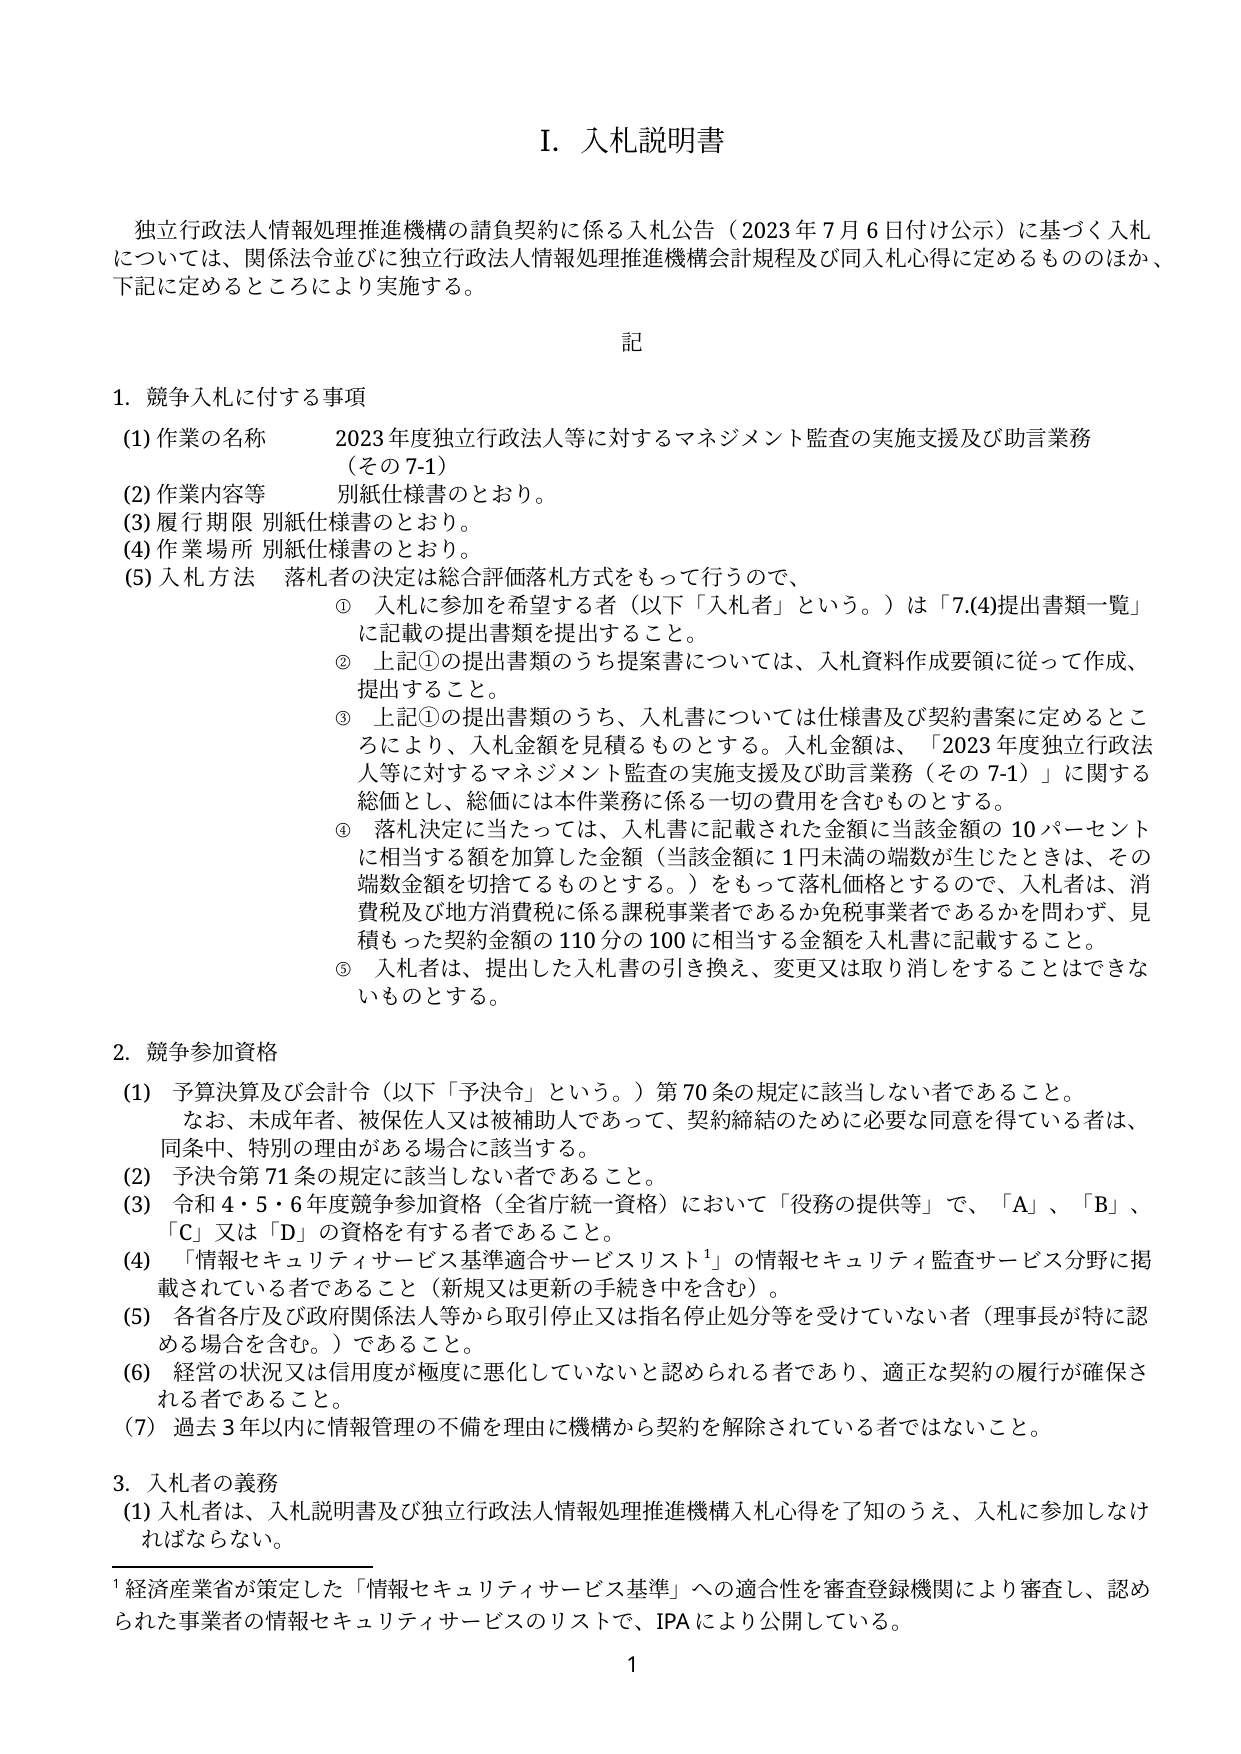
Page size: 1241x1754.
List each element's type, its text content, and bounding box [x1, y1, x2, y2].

text 3．入札者の義務 [112, 1469, 1153, 1497]
text ② 上記①の提出書類のうち提案書については、入札資料作成要領に従って作成、提出すること。 [334, 647, 1153, 703]
text 記 [112, 328, 1153, 356]
text （7） 過去3年以内に情報管理の不備を理由に機構から契約を解除されている者ではないこと。 [112, 1413, 1153, 1441]
text (1) 予算決算及び会計令（以下「予決令」という。）第70条の規定に該当しない者であること。 [123, 1078, 1153, 1106]
text (5) 入札方法 落札者の決定は総合評価落札方式をもって行うので、 [123, 563, 1153, 591]
text (3) 履行期限 別紙仕様書のとおり。 [123, 508, 1153, 536]
text 2．競争参加資格 [112, 1038, 1153, 1066]
text ⑤ 入札者は、提出した入札書の引き換え、変更又は取り消しをすることはできないものとする。 [335, 954, 1153, 1010]
text ④ 落札決定に当たっては、入札書に記載された金額に当該金額の10パーセントに相当する額を加算した金額（当該金額に1円未満の端数が生じたときは、その端数金額を切捨てるものとする。）をもって落札価格とするので、入札者は、消費税及び地方消費税に係る課税事業者であるか免税事業者であるかを問わず、見積もった契約金額の110分の100に相当する金額を入札書に記載すること。 [334, 815, 1153, 954]
text (5) 各省各庁及び政府関係法人等から取引停止又は指名停止処分等を受けていない者（理事長が特に認める場合を含む。）であること。 [123, 1302, 1153, 1358]
text なお、未成年者、被保佐人又は被補助人であって、契約締結のために必要な同意を得ている者は、同条中、特別の理由がある場合に該当する。 [160, 1106, 1153, 1162]
text Ⅰ．入札説明書 [112, 118, 1153, 160]
text (2) 予決令第71条の規定に該当しない者であること。 [123, 1162, 1153, 1190]
text 独立行政法人情報処理推進機構の請負契約に係る入札公告（2023年7月6日付け公示）に基づく入札については、関係法令並びに独立行政法人情報処理推進機構会計規程及び同入札心得に定めるもののほか、下記に定めるところにより実施する。 [112, 216, 1153, 300]
text ③ 上記①の提出書類のうち、入札書については仕様書及び契約書案に定めるところにより、入札金額を見積るものとする。入札金額は、「2023年度独立行政法人等に対するマネジメント監査の実施支援及び助言業務（その7-1）」に関する総価とし、総価には本件業務に係る一切の費用を含むものとする。 [334, 703, 1153, 815]
text (2) 作業内容等 別紙仕様書のとおり。 [123, 480, 1153, 508]
text 1．競争入札に付する事項 [112, 383, 1153, 411]
text (4) 作業場所 別紙仕様書のとおり。 [123, 536, 1153, 563]
text (3) 令和4・5・6年度競争参加資格（全省庁統一資格）において「役務の提供等」で、「A」、「B」、「C」又は「D」の資格を有する者であること。 [123, 1190, 1153, 1246]
text (1) 入札者は、入札説明書及び独立行政法人情報処理推進機構入札心得を了知のうえ、入札に参加しなければならない。 [123, 1497, 1153, 1553]
text (4) 「情報セキュリティサービス基準適合サービスリスト」の情報セキュリティ監査サービス分野に掲載されている者であること（新規又は更新の手続き中を含む）。 [123, 1246, 1153, 1302]
text (6) 経営の状況又は信用度が極度に悪化していないと認められる者であり、適正な契約の履行が確保される者であること。 [123, 1358, 1153, 1413]
text ① 入札に参加を希望する者（以下「入札者」という。）は「7.(4)提出書類一覧」に記載の提出書類を提出すること。 [335, 591, 1153, 647]
text (1) 作業の名称 2023年度独立行政法人等に対するマネジメント監査の実施支援及び助言業務 （その7-1） [123, 424, 1153, 480]
